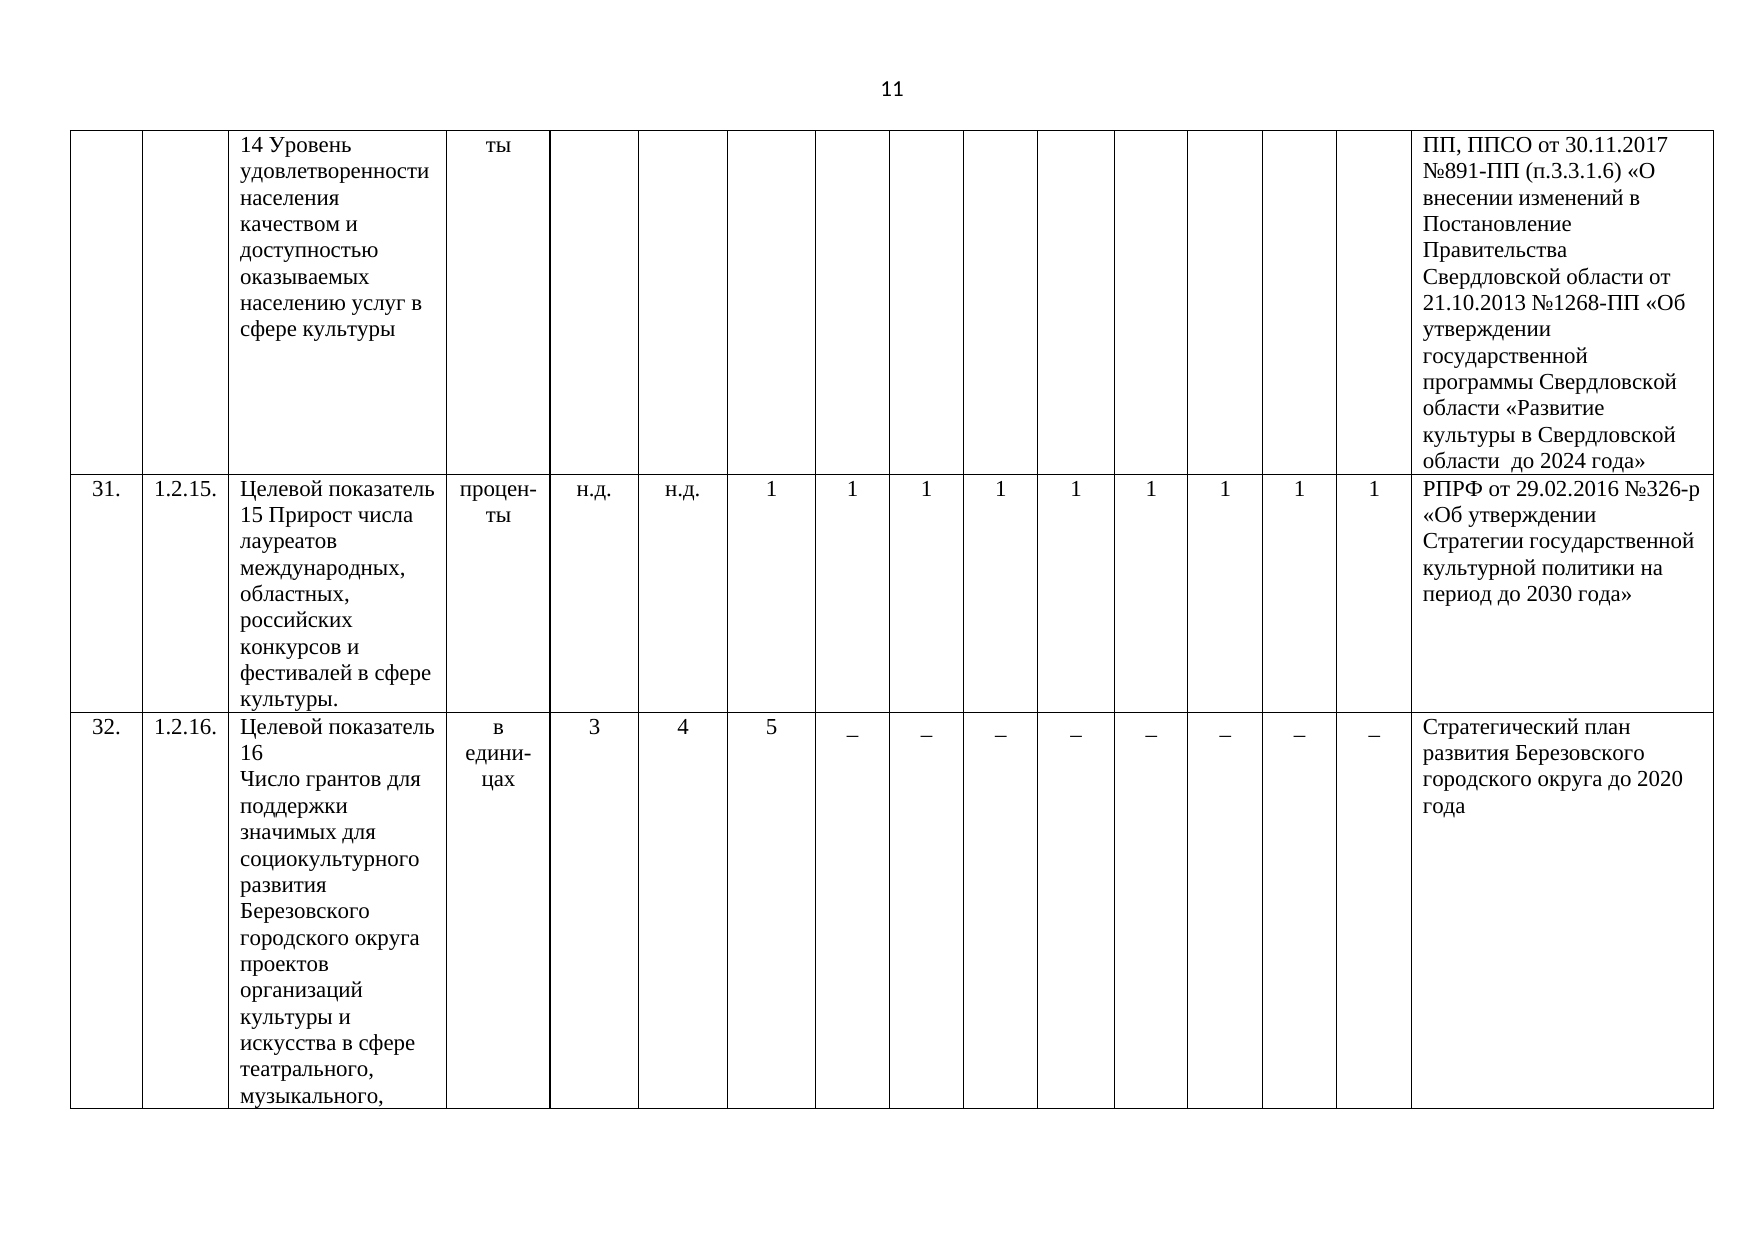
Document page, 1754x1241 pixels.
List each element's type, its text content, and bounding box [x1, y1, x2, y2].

table_cell 1 [1337, 475, 1411, 712]
table_cell процен-ты [447, 475, 549, 712]
table_cell [964, 131, 1037, 473]
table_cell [229, 713, 446, 1108]
table_cell [816, 131, 889, 473]
table_cell 1 [964, 475, 1037, 712]
table_cell 1 [728, 475, 815, 712]
table_cell н.д. [639, 475, 727, 712]
table_cell в едини-цах [447, 713, 549, 1108]
table_cell _ [890, 713, 963, 1108]
table_cell 1 [816, 475, 889, 712]
table_cell [639, 131, 727, 473]
table_cell [1115, 131, 1187, 473]
table_cell _ [1263, 713, 1336, 1108]
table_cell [1412, 713, 1713, 1108]
table_cell РПРФ от 29.02.2016 №326-р «Об утверждении Стратегии государственной культурной политики на период до 2030 года» [1412, 475, 1713, 712]
table_cell 31. [71, 475, 142, 712]
table_cell Целевой показатель 15 Прирост числа лауреатов международных, областных, российских конкурсов и фестивалей в сфере культуры. [229, 475, 446, 712]
table_cell [71, 131, 142, 473]
table_cell [143, 131, 228, 473]
table_cell ПП, ППСО от 30.11.2017 №891-ПП (п.3.3.1.6) «О внесении изменений в Постановление Правительства Свердловской области от 21.10.2013 №1268-ПП «Об утверждении государственной программы Свердловской области «Развитие культуры в Свердловской области до 2024 года» [1412, 131, 1713, 473]
table_cell 1 [1188, 475, 1262, 712]
table_cell _ [816, 713, 889, 1108]
table_cell [1188, 131, 1262, 473]
table_cell [728, 131, 815, 473]
table_cell 1 [1263, 475, 1336, 712]
table_cell [1038, 131, 1114, 473]
table_cell _ [1337, 713, 1411, 1108]
table_cell ты [447, 131, 549, 473]
table_cell 5 [728, 713, 815, 1108]
table_cell [1263, 131, 1336, 473]
table_cell н.д. [551, 475, 638, 712]
table_cell [551, 131, 638, 473]
table_cell 3 [551, 713, 638, 1108]
table_cell [1337, 131, 1411, 473]
table_cell [890, 131, 963, 473]
table_cell _ [1115, 713, 1187, 1108]
table_cell 1 [1038, 475, 1114, 712]
table_cell 1.2.15. [143, 475, 228, 712]
table_cell 4 [639, 713, 727, 1108]
table_cell _ [964, 713, 1037, 1108]
table_cell 1.2.16. [143, 713, 228, 1108]
table_cell 14 Уровень удовлетворенности населения качеством и доступностью оказываемых населению услуг в сфере культуры [229, 131, 446, 473]
table_cell 1 [1115, 475, 1187, 712]
table_cell 1 [890, 475, 963, 712]
table_cell _ [1188, 713, 1262, 1108]
table_cell _ [1038, 713, 1114, 1108]
table_cell 32. [71, 713, 142, 1108]
